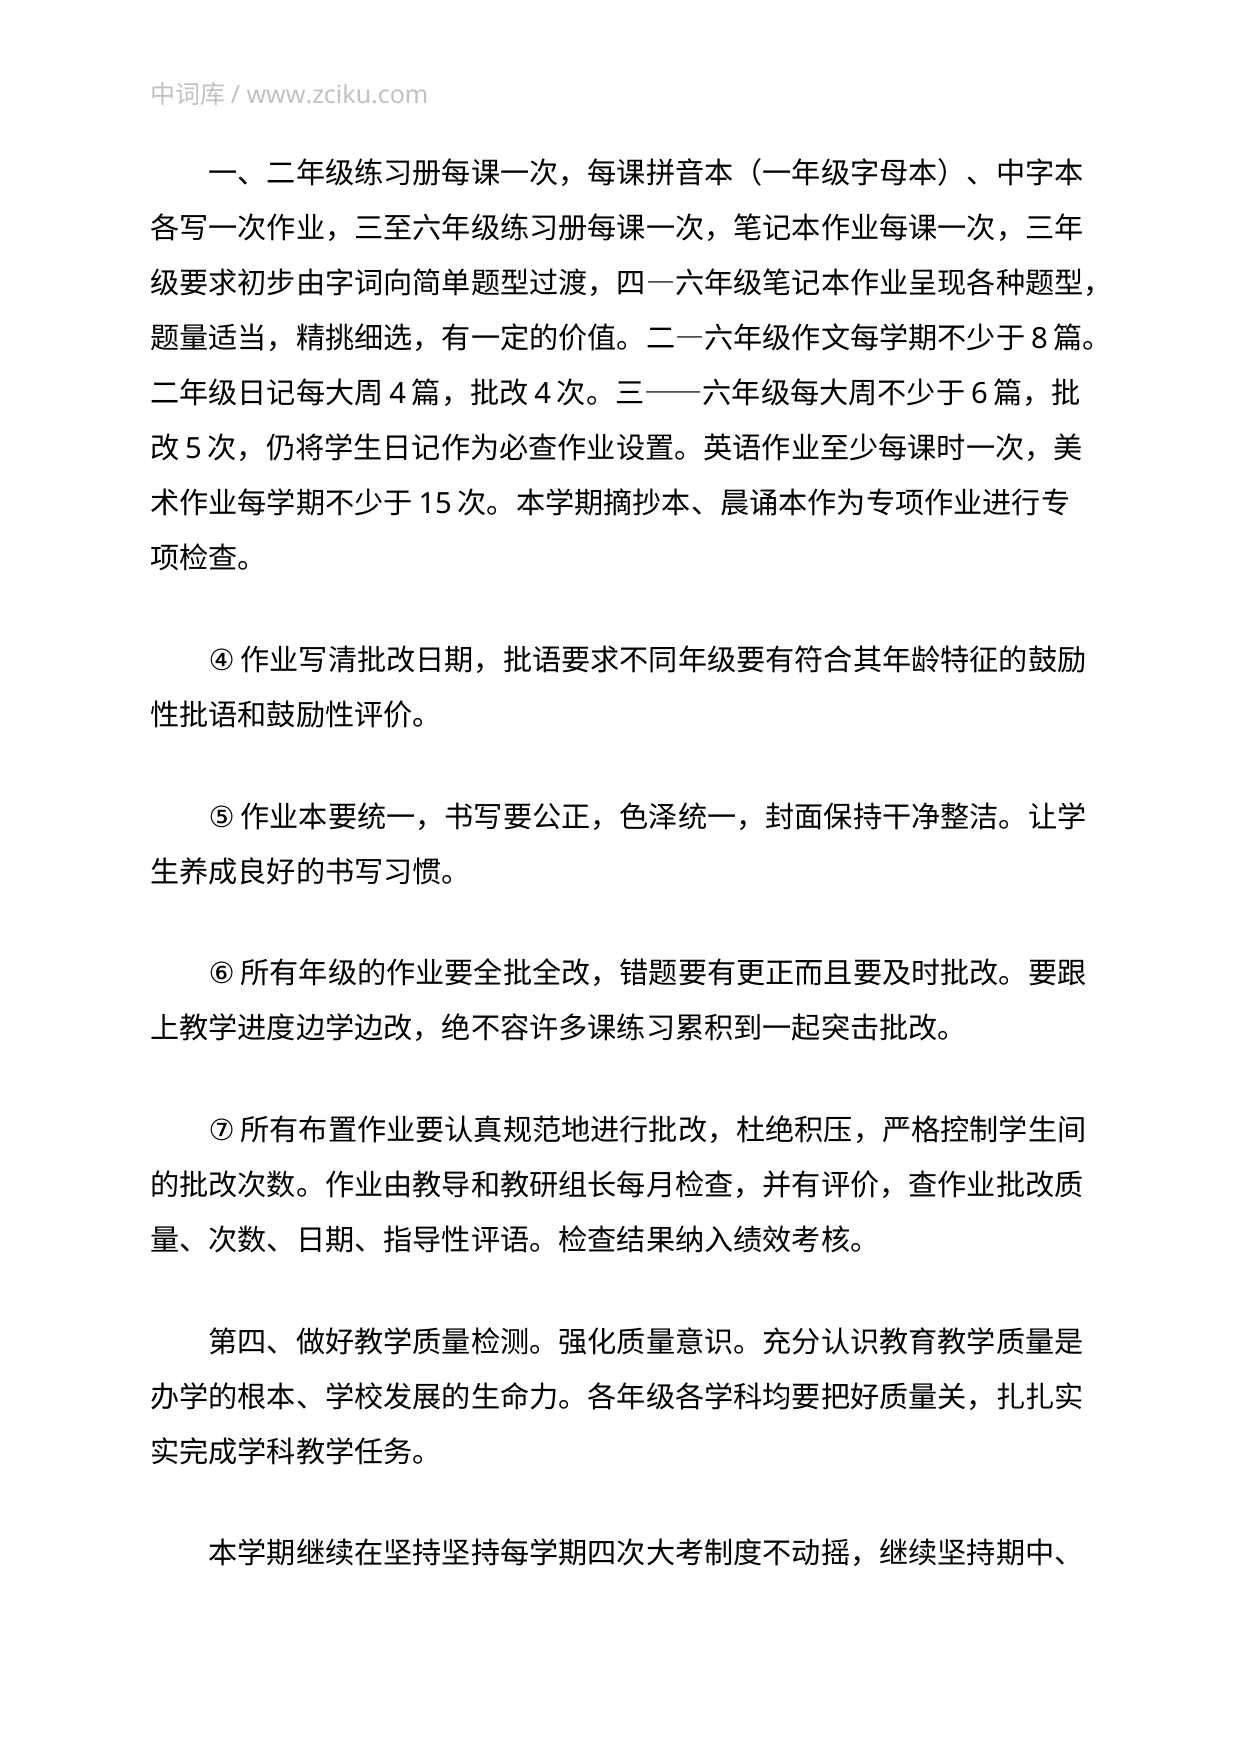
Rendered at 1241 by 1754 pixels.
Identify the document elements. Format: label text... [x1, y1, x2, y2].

text ⑥所有年级的作业要全批全改，错题要有更正而且要及时批改。要跟上教学进度边学边改，绝不容许多课练习累积到一起突击批改。 [150, 950, 1090, 1047]
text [150, 1530, 1090, 1572]
text ⑤作业本要统一，书写要公正，色泽统一，封面保持干净整洁。让学生养成良好的书写习惯。 [150, 793, 1090, 891]
text 一、二年级练习册每课一次，每课拼音本（一年级字母本）、中字本各写一次作业，三至六年级练习册每课一次，笔记本作业每课一次，三年级要求初步由字词向简单题型过渡，四—六年级笔记本作业呈现各种题型，题量适当，精挑细选，有一定的价值。二—六年级作文每学期不少于8篇。二年级日记每大周4篇，批改4次。三——六年级每大周不少于6篇，批改5次，仍将学生日记作为必查作业设置。英语作业至少每课时一次，美术作业每学期不少于15次。本学期摘抄本、晨诵本作为专项作业进行专项检查。 [150, 150, 1090, 577]
text 第四、做好教学质量检测。强化质量意识。充分认识教育教学质量是办学的根本、学校发展的生命力。各年级各学科均要把好质量关，扎扎实实完成学科教学任务。 [150, 1318, 1090, 1471]
text ⑦所有布置作业要认真规范地进行批改，杜绝积压，严格控制学生间的批改次数。作业由教导和教研组长每月检查，并有评价，查作业批改质量、次数、日期、指导性评语。检查结果纳入绩效考核。 [150, 1107, 1090, 1259]
text ④作业写清批改日期，批语要求不同年级要有符合其年龄特征的鼓励性批语和鼓励性评价。 [150, 636, 1090, 734]
